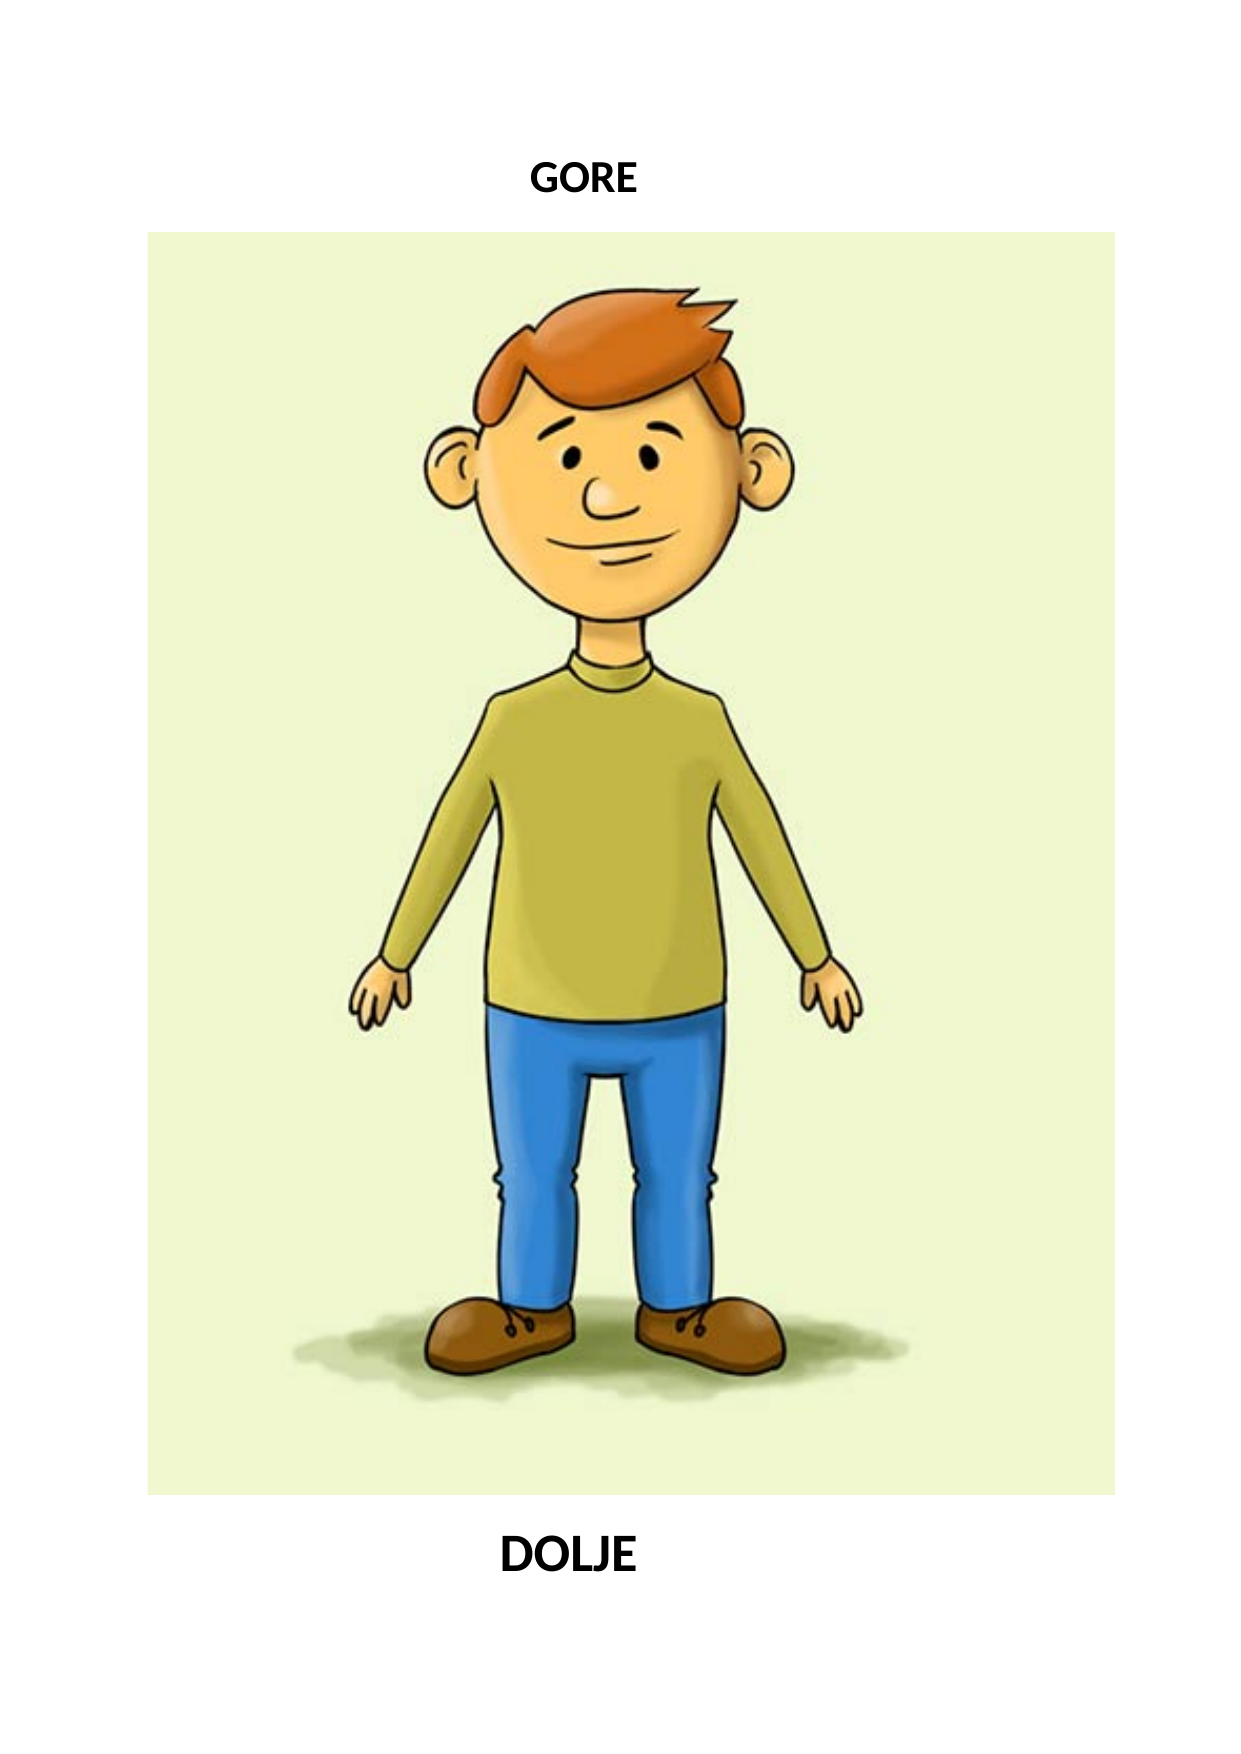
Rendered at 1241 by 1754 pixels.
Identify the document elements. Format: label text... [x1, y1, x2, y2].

text DOLJE [148, 1519, 1093, 1585]
picture [147, 232, 1115, 1495]
text GORE [148, 148, 1093, 203]
